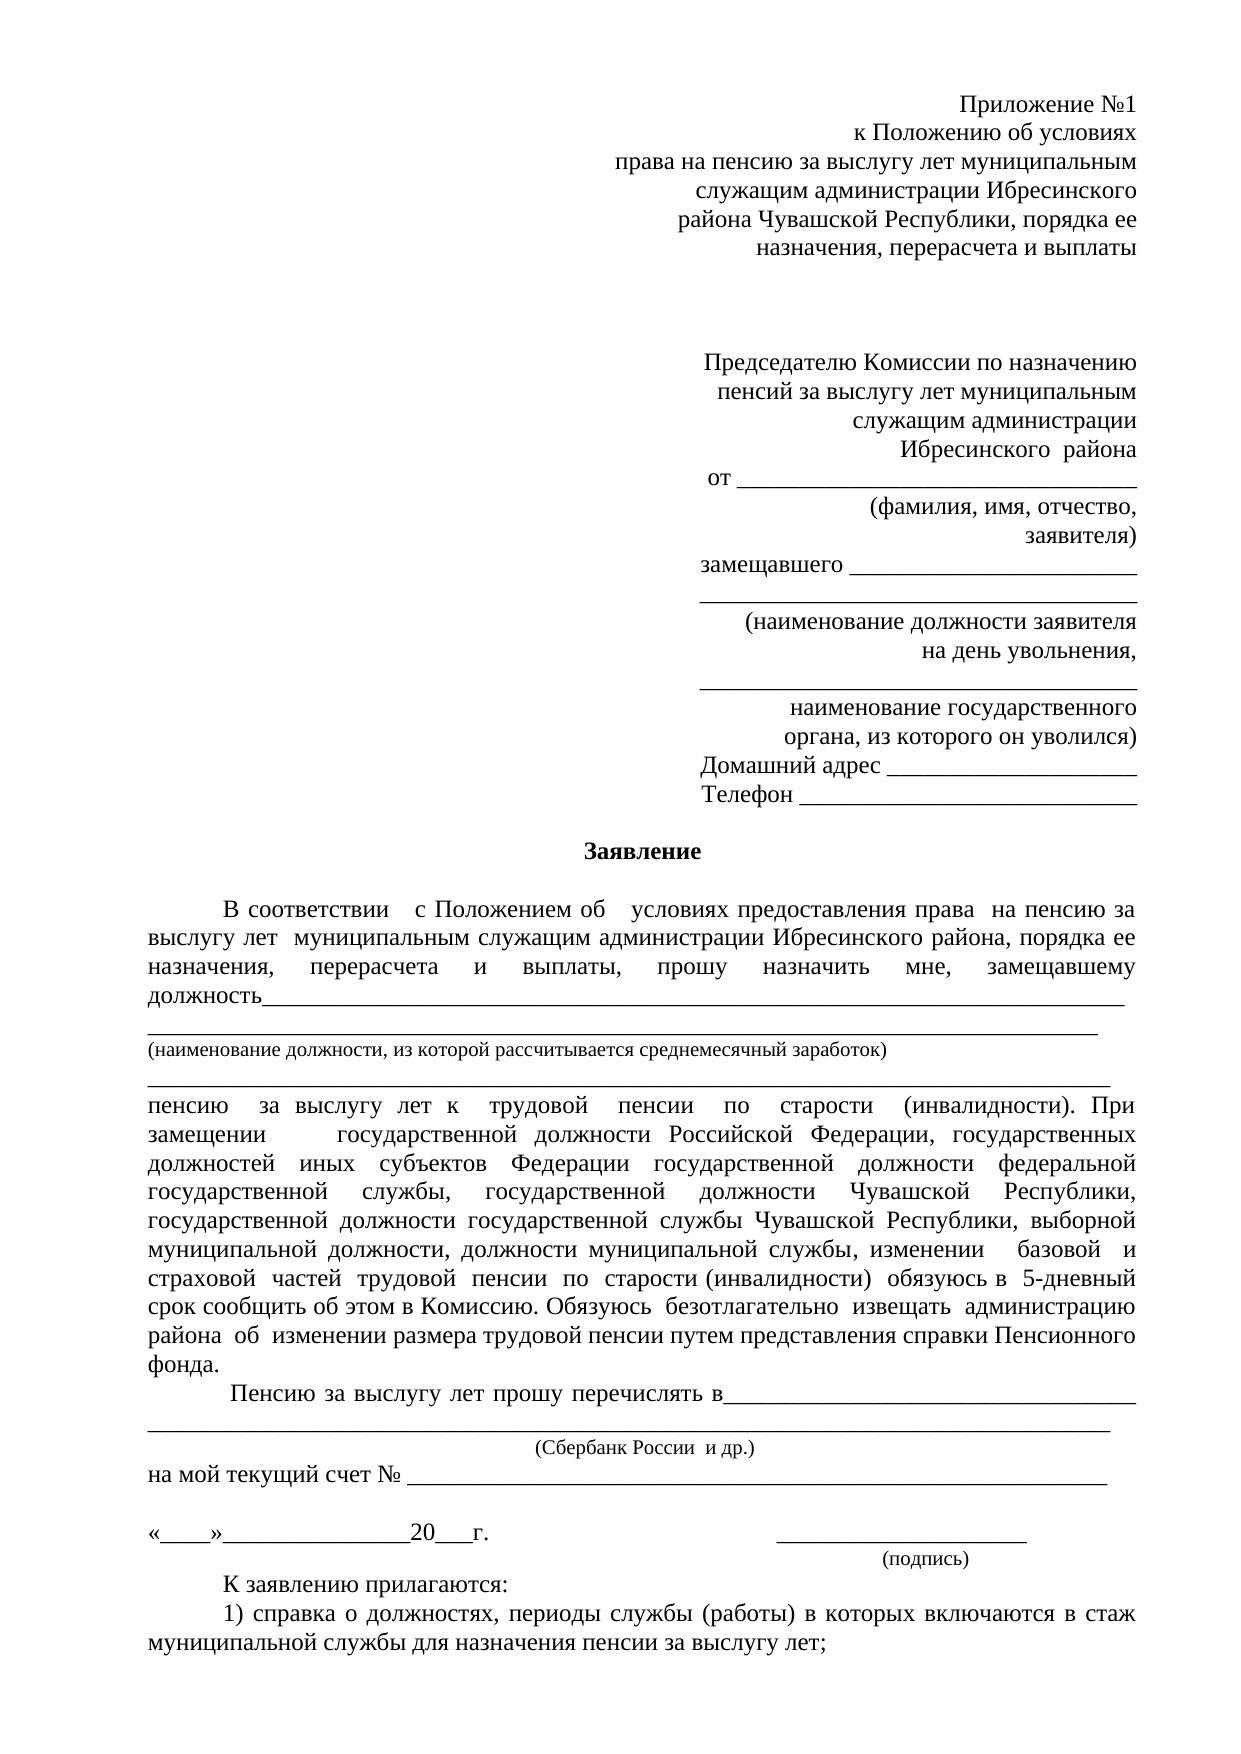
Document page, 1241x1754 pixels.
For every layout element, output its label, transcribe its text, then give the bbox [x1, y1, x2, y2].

text служащим администрации [148, 405, 1137, 434]
text от ________________________________ [148, 462, 1137, 491]
text права на пенсию за выслугу лет муниципальным [148, 146, 1137, 175]
text пенсий за выслугу лет муниципальным [148, 376, 1137, 405]
text В соответствии с Положением об условиях предоставления права на пенсию за выслугу лет муниципальным служащим администрации Ибресинского района, порядка ее назначения, перерасчета и выплаты, прошу назначить мне, замещавшему должность_________________________________________________________________________________________________________________________________________________ (наименование должности, из которой рассчитывается среднемесячный заработок) [148, 894, 1137, 1061]
text Заявление [148, 836, 1137, 865]
text замещавшего _______________________ [148, 549, 1137, 577]
text Телефон ___________________________ [148, 779, 1137, 807]
text Председателю Комиссии по назначению [148, 347, 1137, 376]
text 1) справка о должностях, периоды службы (работы) в которых включаются в стаж муниципальной службы для назначения пенсии за выслугу лет; [148, 1598, 1137, 1656]
text Пенсию за выслугу лет прошу перечислять в_________________________________ _____________________________________________________________________________ [148, 1378, 1137, 1435]
text К заявлению прилагаются: [148, 1569, 1137, 1598]
text (наименование должности заявителя [148, 606, 1137, 635]
text ___________________________________ [148, 577, 1137, 606]
text служащим администрации Ибресинского [148, 175, 1137, 204]
text (Сбербанк России и др.) [148, 1435, 1137, 1459]
text «____»_______________20___г. ____________________ [148, 1517, 1137, 1546]
text ___________________________________ [148, 664, 1137, 692]
text (фамилия, имя, отчество, [148, 491, 1137, 520]
text на день увольнения, [148, 635, 1137, 664]
text Ибресинского района [148, 434, 1137, 462]
text Домашний адрес ____________________ [148, 750, 1137, 779]
text пенсию за выслугу лет к трудовой пенсии по старости (инвалидности). При замещении государственной должности Российской Федерации, государственных должностей иных субъектов Федерации государственной должности федеральной государственной службы, государственной должности Чувашской Республики, государственной должности государственной службы Чувашской Республики, выборной муниципальной должности, должности муниципальной службы, изменении базовой и страховой частей трудовой пенсии по старости (инвалидности) обязуюсь в 5-дневный срок сообщить об этом в Комиссию. Обязуюсь безотлагательно извещать администрацию района об изменении размера трудовой пенсии путем представления справки Пенсионного фонда. [148, 1090, 1137, 1378]
text Приложение №1 [148, 89, 1137, 117]
text района Чувашской Республики, порядка ее [148, 204, 1137, 232]
text заявителя) [148, 520, 1137, 549]
text _____________________________________________________________________________ [148, 1061, 1137, 1090]
text назначения, перерасчета и выплаты [148, 232, 1137, 261]
text к Положению об условиях [148, 117, 1137, 146]
text органа, из которого он уволился) [148, 721, 1137, 750]
text (подпись) [148, 1546, 1137, 1569]
text наименование государственного [148, 692, 1137, 721]
text на мой текущий счет № ________________________________________________________ [148, 1459, 1137, 1488]
